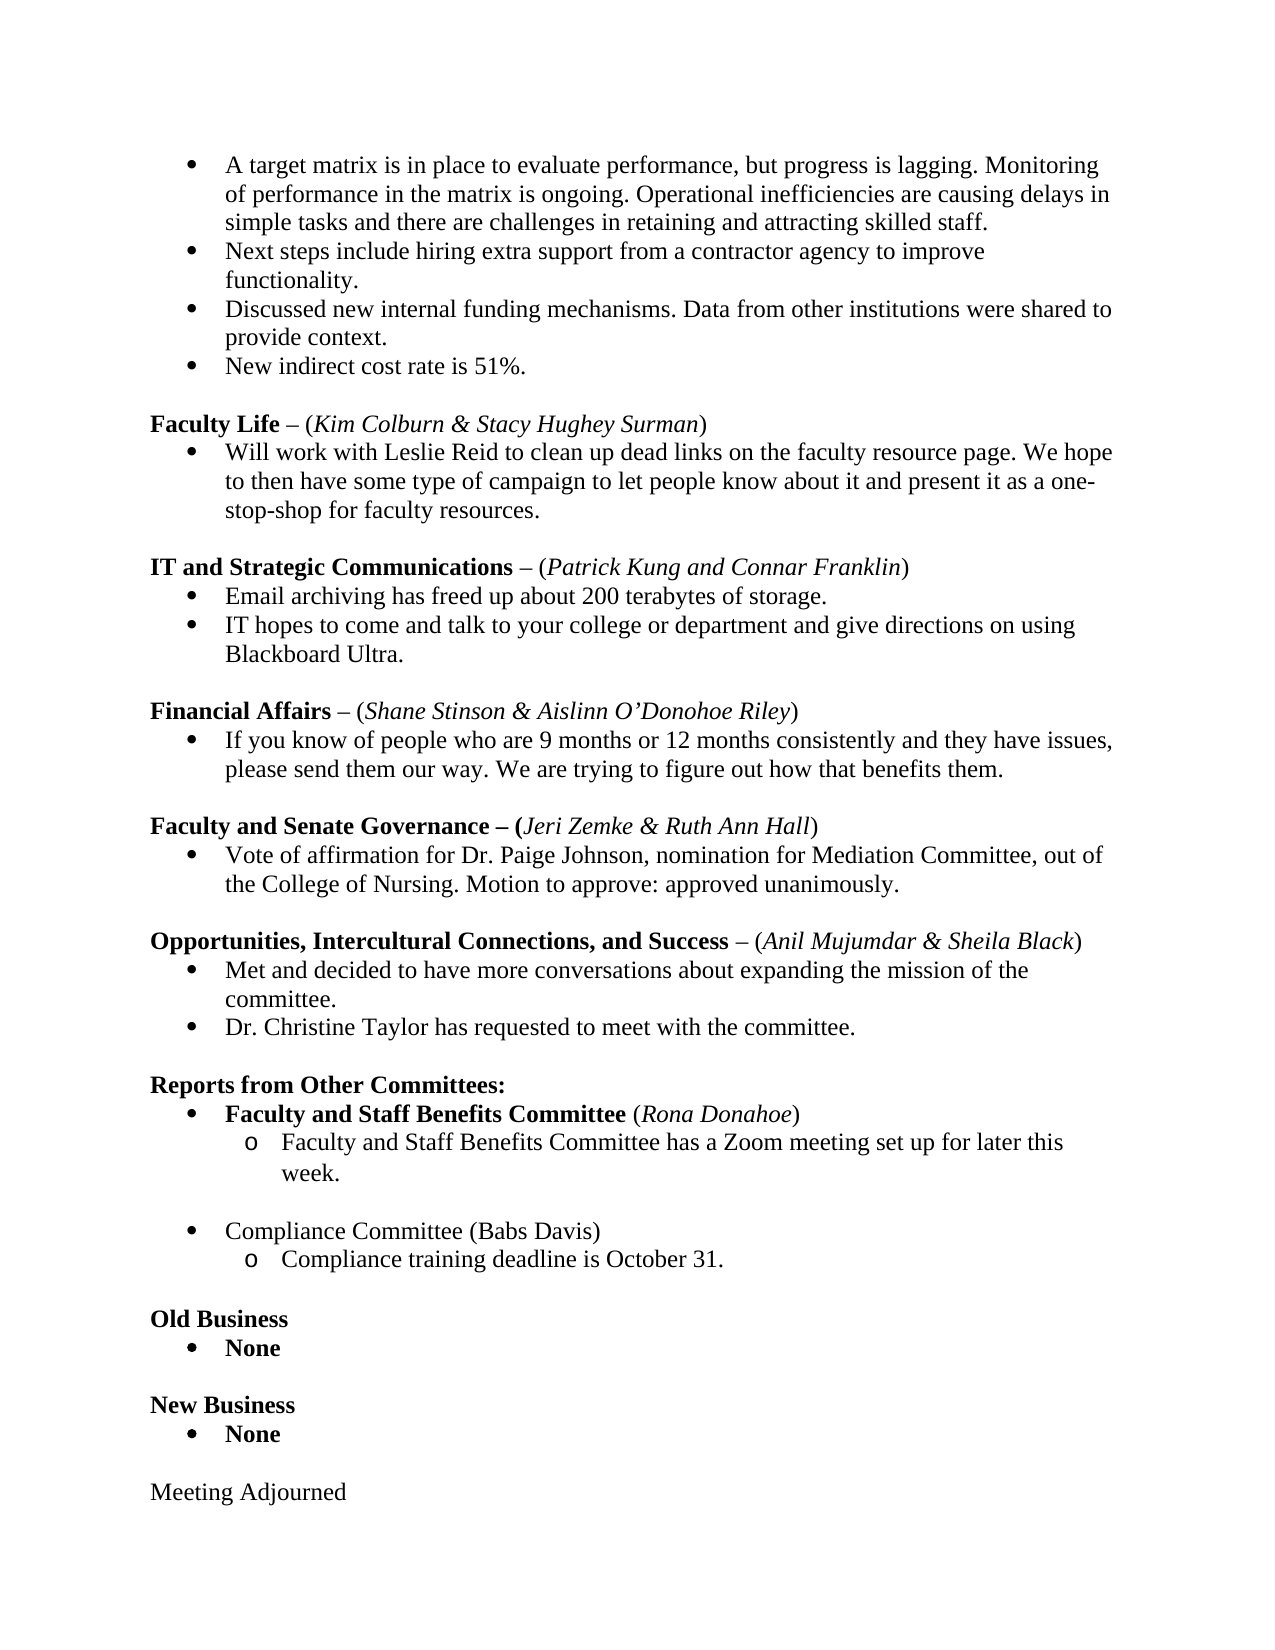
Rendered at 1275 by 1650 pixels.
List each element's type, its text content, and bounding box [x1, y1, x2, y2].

list Will work with Leslie Reid to clean up dead links on the faculty resource page. We hope to then have some type of campaign to let people know about it and present it as a one-stop-shop for faculty resources. [187, 437, 1125, 524]
text New Business [150, 1390, 1125, 1419]
text Reports from Other Committees: [150, 1070, 1125, 1099]
list Faculty and Staff Benefits Committee has a Zoom meeting set up for later this week. [244, 1127, 1125, 1187]
list Next steps include hiring extra support from a contractor agency to improve functionality. [187, 236, 1125, 294]
text Faculty Life – (Kim Colburn & Stacy Hughey Surman) [150, 409, 1125, 437]
list None [187, 1333, 1125, 1362]
list Compliance Committee (Babs Davis) [187, 1216, 1125, 1244]
list Vote of affirmation for Dr. Paige Johnson, nomination for Mediation Committee, out of the College of Nursing. Motion to approve: approved unanimously. [187, 840, 1125, 897]
list Email archiving has freed up about 200 terabytes of storage. [187, 581, 1125, 610]
list New indirect cost rate is 51%. [187, 351, 1125, 380]
list Discussed new internal funding mechanisms. Data from other institutions were shared to provide context. [187, 294, 1125, 351]
list Compliance training deadline is October 31. [244, 1244, 1125, 1275]
list Met and decided to have more conversations about expanding the mission of the committee. [187, 955, 1125, 1012]
list A target matrix is in place to evaluate performance, but progress is lagging. Monitoring of performance in the matrix is ongoing. Operational inefficiencies are causing delays in simple tasks and there are challenges in retaining and attracting skilled staff. [187, 150, 1125, 236]
list None [187, 1419, 1125, 1448]
text IT and Strategic Communications – (Patrick Kung and Connar Franklin) [150, 552, 1125, 581]
text Opportunities, Intercultural Connections, and Success – (Anil Mujumdar & Sheila Black) [150, 926, 1125, 955]
list Dr. Christine Taylor has requested to meet with the committee. [187, 1012, 1125, 1041]
list IT hopes to come and talk to your college or department and give directions on using Blackboard Ultra. [187, 610, 1125, 667]
list If you know of people who are 9 months or 12 months consistently and they have issues, please send them our way. We are trying to figure out how that benefits them. [187, 725, 1125, 782]
text Financial Affairs – (Shane Stinson & Aislinn O’Donohoe Riley) [150, 696, 1125, 725]
list Faculty and Staff Benefits Committee (Rona Donahoe) [187, 1099, 1125, 1127]
text Meeting Adjourned [150, 1477, 1125, 1505]
text Faculty and Senate Governance – (Jeri Zemke & Ruth Ann Hall) [150, 811, 1125, 840]
text Old Business [150, 1304, 1125, 1333]
